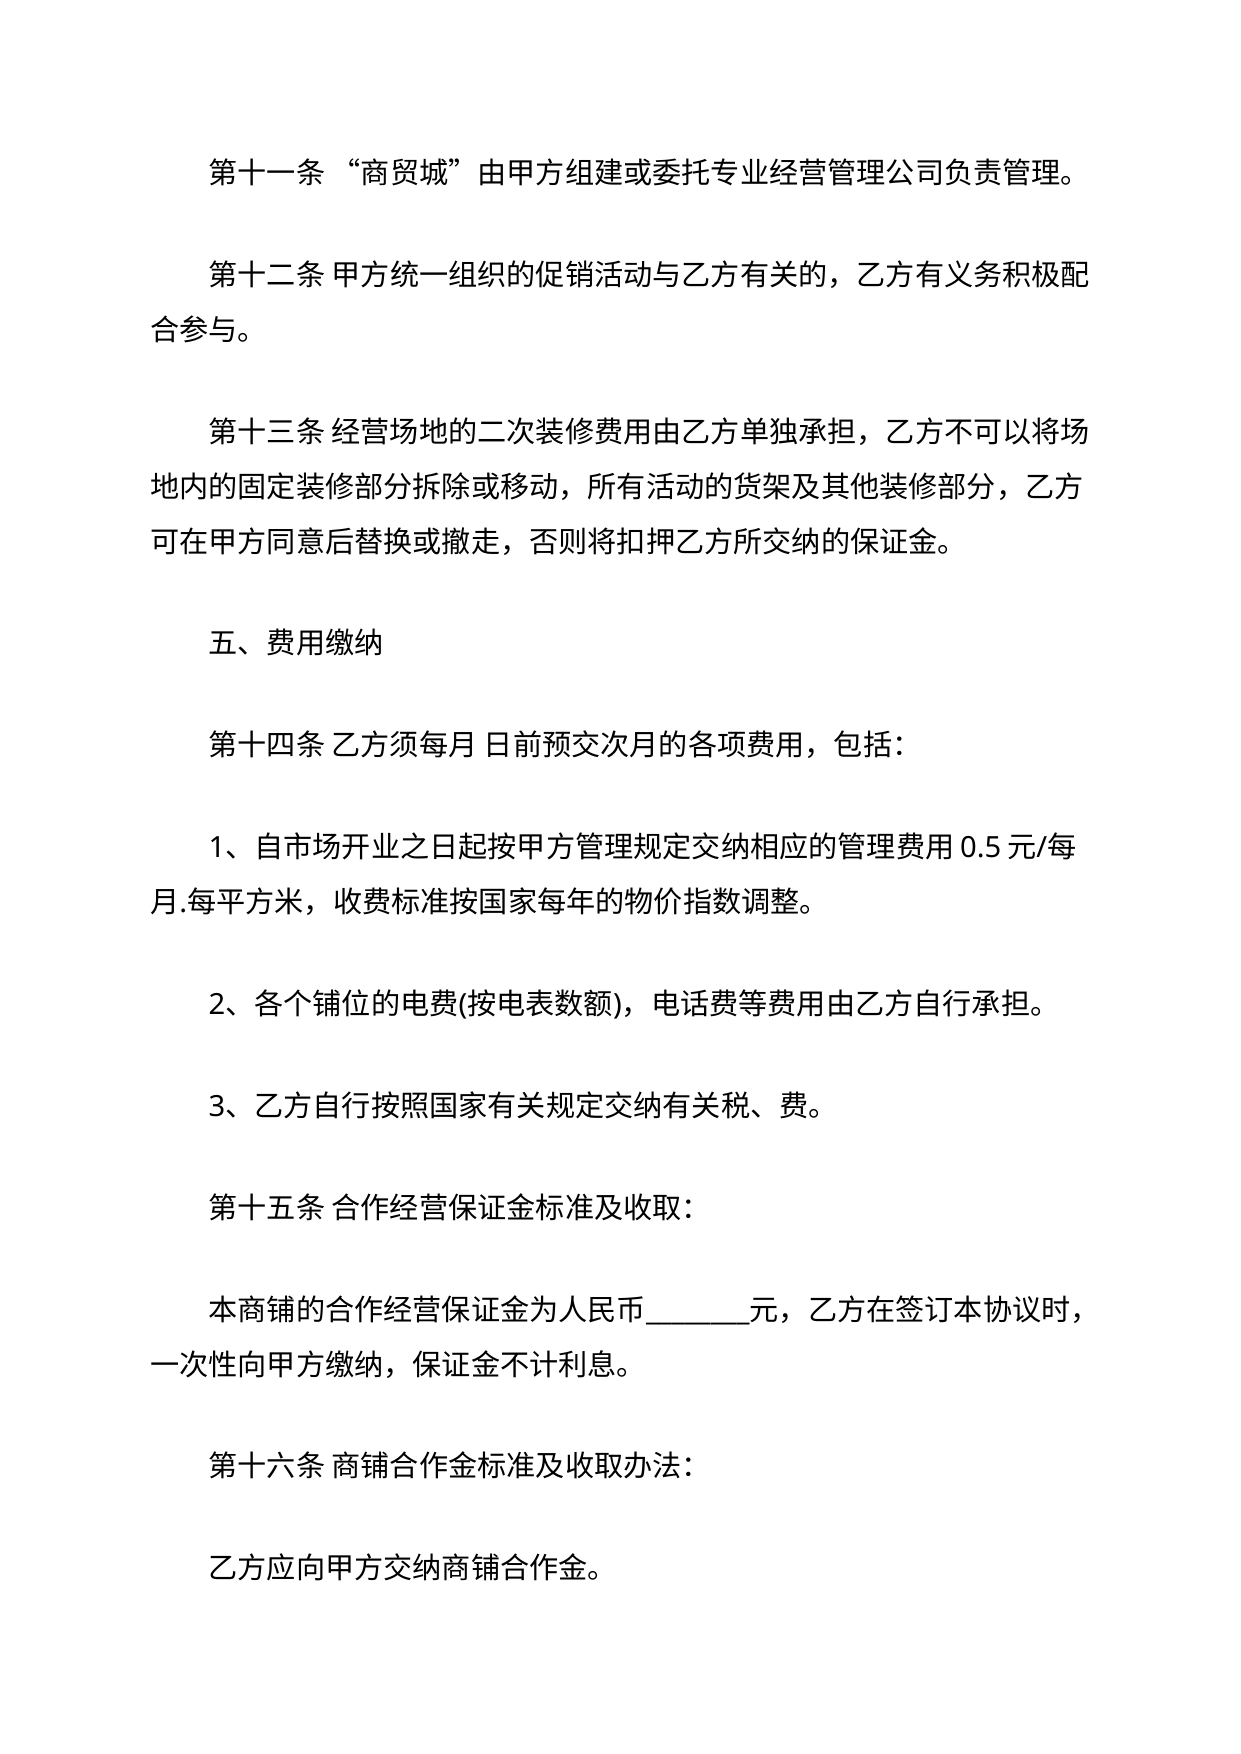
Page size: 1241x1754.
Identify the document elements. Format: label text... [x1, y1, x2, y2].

text 第十二条 甲方统一组织的促销活动与乙方有关的，乙方有义务积极配合参与。 [150, 252, 1090, 349]
text 3、乙方自行按照国家有关规定交纳有关税、费。 [150, 1082, 1090, 1125]
text 1、自市场开业之日起按甲方管理规定交纳相应的管理费用0.5元/每月.每平方米，收费标准按国家每年的物价指数调整。 [150, 823, 1090, 921]
text 本商铺的合作经营保证金为人民币________元，乙方在签订本协议时，一次性向甲方缴纳，保证金不计利息。 [150, 1286, 1090, 1383]
text 2、各个铺位的电费(按电表数额)，电话费等费用由乙方自行承担。 [150, 981, 1090, 1023]
text 第十三条 经营场地的二次装修费用由乙方单独承担，乙方不可以将场地内的固定装修部分拆除或移动，所有活动的货架及其他装修部分，乙方可在甲方同意后替换或撤走，否则将扣押乙方所交纳的保证金。 [150, 408, 1090, 561]
text 第十一条 “商贸城”由甲方组建或委托专业经营管理公司负责管理。 [150, 150, 1090, 192]
text 第十四条 乙方须每月 日前预交次月的各项费用，包括： [150, 722, 1090, 764]
text 第十五条 合作经营保证金标准及收取： [150, 1184, 1090, 1227]
text 乙方应向甲方交纳商铺合作金。 [150, 1545, 1090, 1587]
text 五、费用缴纳 [150, 620, 1090, 662]
text 第十六条 商铺合作金标准及收取办法： [150, 1443, 1090, 1485]
